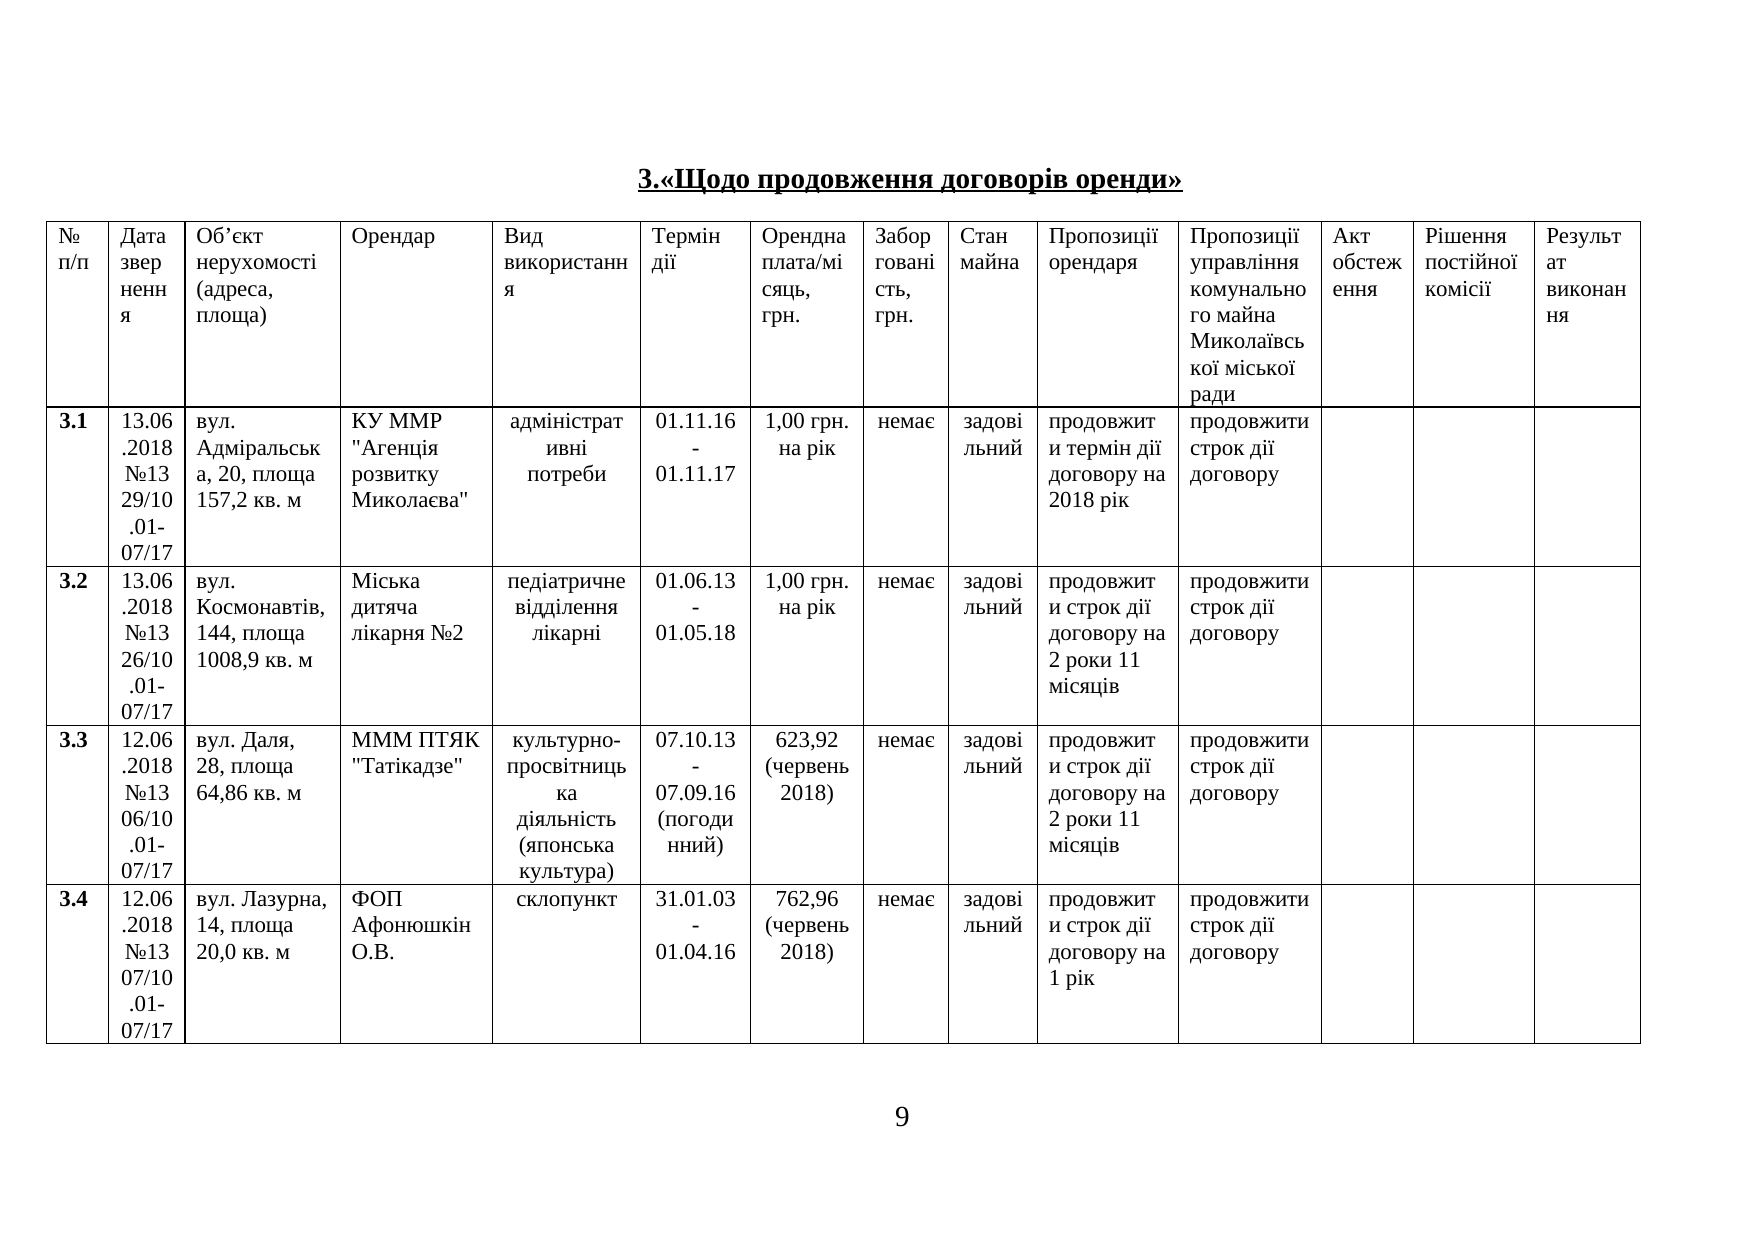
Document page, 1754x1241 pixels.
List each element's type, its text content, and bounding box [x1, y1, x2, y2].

table_header Стан майна [949, 222, 1037, 406]
table_cell [47, 726, 108, 884]
table_header № п/п [47, 222, 108, 406]
table_cell вул. Даля, 28, площа [186, 726, 340, 884]
table_cell вул. Лазурна, 14, площа [186, 885, 340, 1043]
table_cell задовільний [949, 567, 1037, 725]
table_cell культурно-просвітницька діяльність (японська культура) [493, 726, 640, 884]
table_header Пропозиції орендаря [1038, 222, 1178, 406]
table_header Результат виконання [1535, 222, 1640, 406]
table_cell [1414, 726, 1534, 884]
table_cell немає [864, 408, 948, 566]
table_cell немає [864, 726, 948, 884]
table_cell продовжити строк дії договору [1179, 408, 1321, 566]
table_cell 13.06.2018 №1329/10.01-07/17 [109, 408, 184, 566]
table_cell [1322, 726, 1413, 884]
table_header Пропозиції управління комунального майна Миколаївської міської ради [1179, 222, 1321, 406]
table_cell педіатричне відділення лікарні [493, 567, 640, 725]
list 3.«Щодо продовження договорів оренди» [81, 161, 1739, 194]
table_cell 762,96 (червень2018) [751, 885, 863, 1043]
table_header Заборгованість, грн. [864, 222, 948, 406]
table_cell продовжити строк дії договору [1179, 567, 1321, 725]
table_header Рішення постійної комісії [1414, 222, 1534, 406]
table_cell КУ ММР "Агенція розвитку Миколаєва" [341, 408, 492, 566]
table_cell Міська дитяча лікарня №2 [341, 567, 492, 725]
table_cell [1414, 408, 1534, 566]
table_cell МММ ПТЯК "Татікадзе" [341, 726, 492, 884]
table_cell 01.11.16-01.11.17 [641, 408, 750, 566]
table_cell продовжити строк дії договору на 1 рік [1038, 885, 1178, 1043]
table_cell [1535, 408, 1640, 566]
table_cell 07.10.13- 07.09.16 (погодинний) [641, 726, 750, 884]
table_cell задовільний [949, 726, 1037, 884]
table_cell 623,92 (червень2018) [751, 726, 863, 884]
table_header Об’єкт нерухомості (адреса, площа) [186, 222, 340, 406]
table_cell 13.06.2018 №1326/10.01-07/17 [109, 567, 184, 725]
table_cell 12.06.2018 №1307/10.01-07/17 [109, 885, 184, 1043]
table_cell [1179, 885, 1321, 1043]
table_header Акт обстеження [1322, 222, 1413, 406]
table_cell [47, 567, 108, 725]
table_cell [47, 408, 108, 566]
table_cell [1535, 567, 1640, 725]
table_cell продовжити строк дії договору [1179, 726, 1321, 884]
table_cell продовжити строк дії договору на 2 роки 11 місяців [1038, 567, 1178, 725]
table_cell вул. Адміральська, 20, площа [186, 408, 340, 566]
table_cell задовільний [949, 885, 1037, 1043]
table_cell [1322, 885, 1413, 1043]
table_cell немає [864, 567, 948, 725]
table_cell продовжити строк дії договору на 2 роки 11 місяців [1038, 726, 1178, 884]
table_cell немає [864, 885, 948, 1043]
table_cell 01.06.13-01.05.18 [641, 567, 750, 725]
table_cell [1322, 567, 1413, 725]
table_cell ФОП Афонюшкін О.В. [341, 885, 492, 1043]
table_header Вид використання [493, 222, 640, 406]
table_cell [1535, 885, 1640, 1043]
table_cell 12.06.2018 №1306/10.01-07/17 [109, 726, 184, 884]
table_header Термін дії [641, 222, 750, 406]
table_cell адміністративні потреби [493, 408, 640, 566]
table_cell вул. Космонавтів, 144, площа [186, 567, 340, 725]
table_header Орендар [341, 222, 492, 406]
table_cell задовільний [949, 408, 1037, 566]
table_header Дата звернення [109, 222, 184, 406]
table_cell 1,00 грн. на рік [751, 567, 863, 725]
table_cell [1414, 885, 1534, 1043]
table_header Орендна плата/місяць, грн. [751, 222, 863, 406]
table_cell 31.01.03- 01.04.16 [641, 885, 750, 1043]
table_cell продовжити термін дії договору на 2018 рік [1038, 408, 1178, 566]
table_cell [47, 885, 108, 1043]
table_cell [1414, 567, 1534, 725]
table_cell 1,00 грн. на рік [751, 408, 863, 566]
table_cell [1535, 726, 1640, 884]
table_cell склопункт [493, 885, 640, 1043]
table_cell [1322, 408, 1413, 566]
